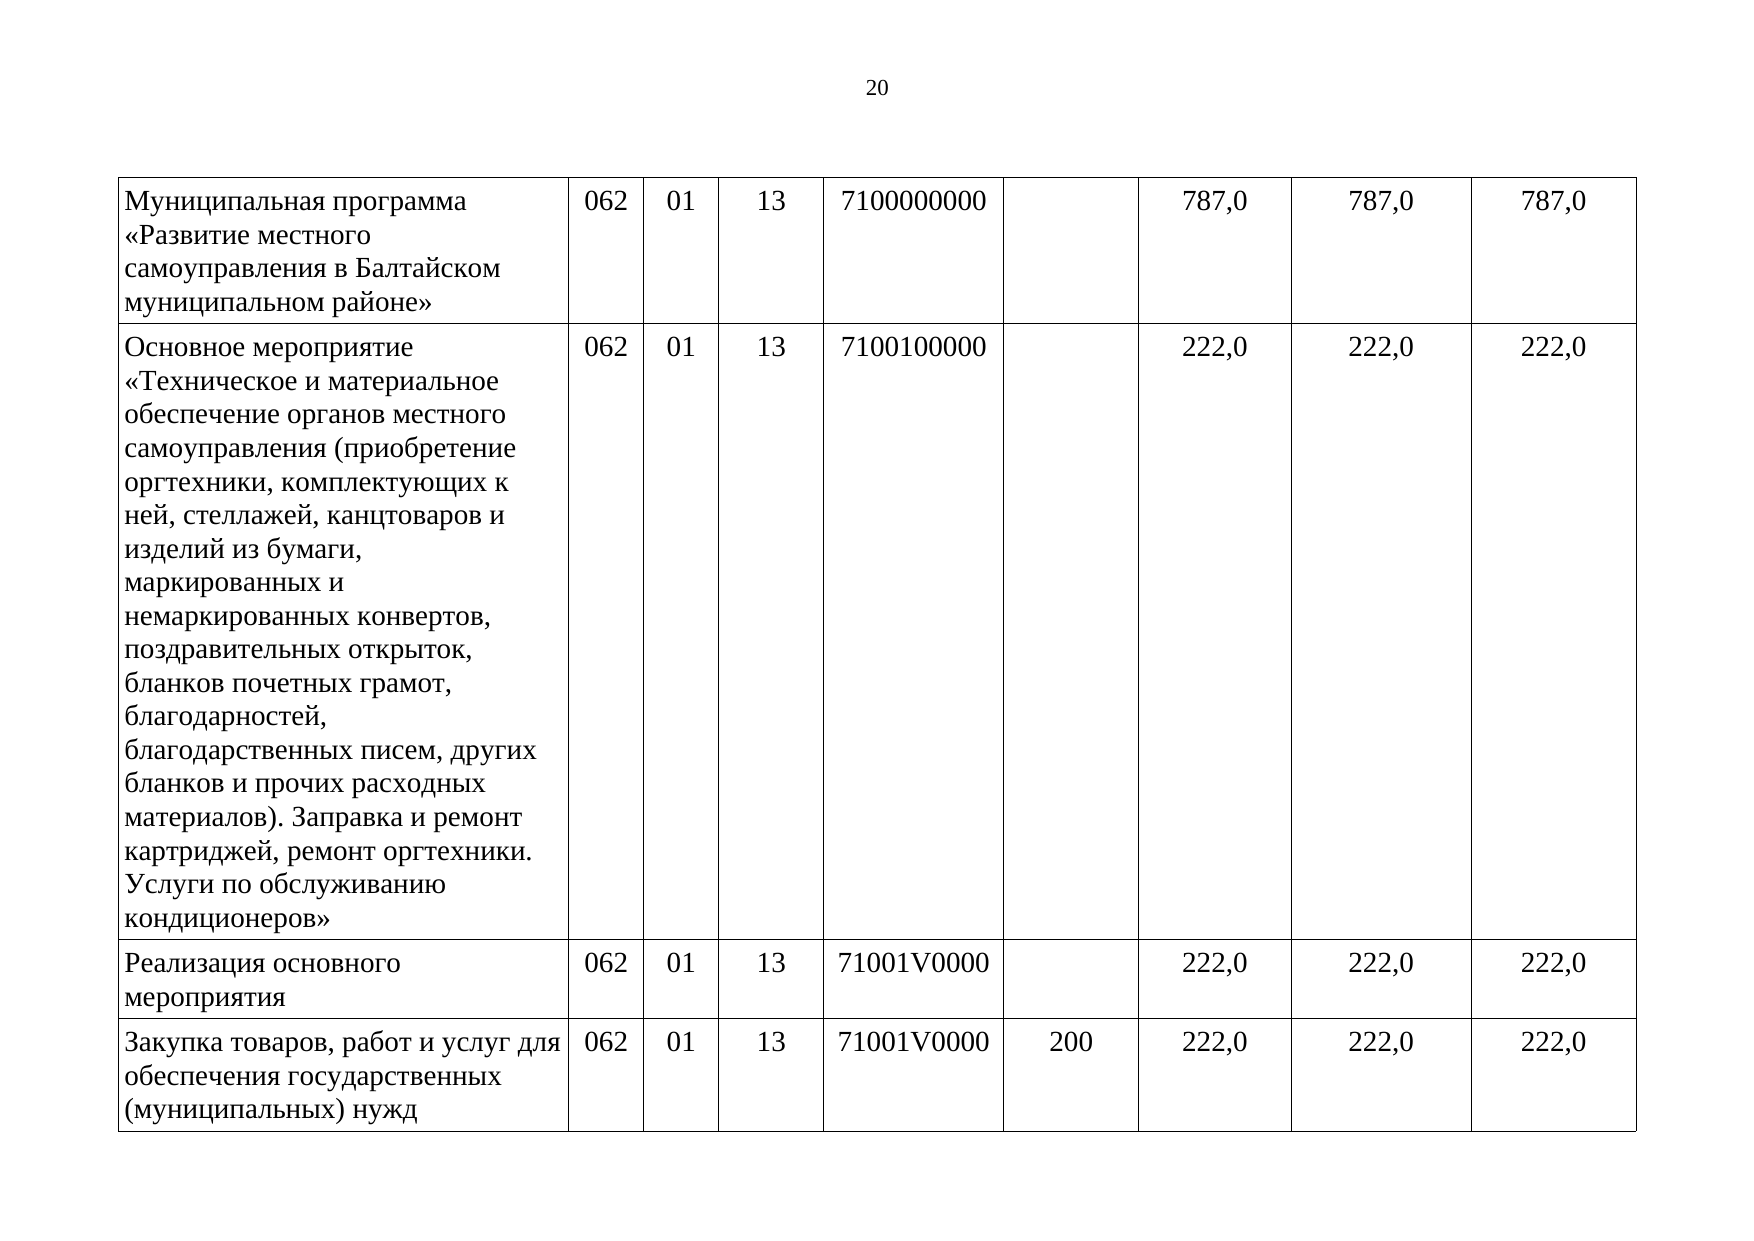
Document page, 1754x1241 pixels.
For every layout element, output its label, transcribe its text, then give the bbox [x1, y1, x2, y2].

table_cell 787,0 [1292, 178, 1471, 323]
table_cell Реализация основного мероприятия [119, 940, 568, 1018]
table_cell 13 [719, 324, 823, 939]
table_cell 01 [644, 324, 718, 939]
table_cell 222,0 [1139, 1019, 1291, 1131]
table_cell 13 [719, 178, 823, 323]
table_cell Муниципальная программа «Развитие местного самоуправления в Балтайском муниципальном районе» [119, 178, 568, 323]
table_cell 062 [569, 324, 643, 939]
table_cell [1004, 178, 1138, 323]
table_cell [1004, 324, 1138, 939]
table_cell 01 [644, 178, 718, 323]
table_cell 222,0 [1472, 940, 1636, 1018]
table_cell 200 [1004, 1019, 1138, 1131]
table_cell 01 [644, 1019, 718, 1131]
table_cell 7100000000 [824, 178, 1003, 323]
table_cell 222,0 [1139, 324, 1291, 939]
table_cell Закупка товаров, работ и услуг для обеспечения государственных (муниципальных) нужд [119, 1019, 568, 1131]
table_cell 222,0 [1472, 1019, 1636, 1131]
table_cell 71001V0000 [824, 940, 1003, 1018]
table_cell 01 [644, 940, 718, 1018]
table_cell 222,0 [1472, 324, 1636, 939]
table_cell 13 [719, 940, 823, 1018]
table_cell [1004, 940, 1138, 1018]
table_cell 222,0 [1139, 940, 1291, 1018]
table_cell 787,0 [1472, 178, 1636, 323]
table_cell 222,0 [1292, 1019, 1471, 1131]
table_cell 062 [569, 178, 643, 323]
table_cell 062 [569, 940, 643, 1018]
table_cell 7100100000 [824, 324, 1003, 939]
table_cell 13 [719, 1019, 823, 1131]
table_cell 71001V0000 [824, 1019, 1003, 1131]
table_cell 062 [569, 1019, 643, 1131]
table_cell 787,0 [1139, 178, 1291, 323]
table_cell 222,0 [1292, 324, 1471, 939]
table_cell 222,0 [1292, 940, 1471, 1018]
table_cell Основное мероприятие «Техническое и материальное обеспечение органов местного самоуправления (приобретение оргтехники, комплектующих к ней, стеллажей, канцтоваров и изделий из бумаги, маркированных и немаркированных конвертов, поздравительных открыток, бланков почетных грамот, благодарностей, благодарственных писем, других бланков и прочих расходных материалов). Заправка и ремонт картриджей, ремонт оргтехники. Услуги по обслуживанию кондиционеров» [119, 324, 568, 939]
